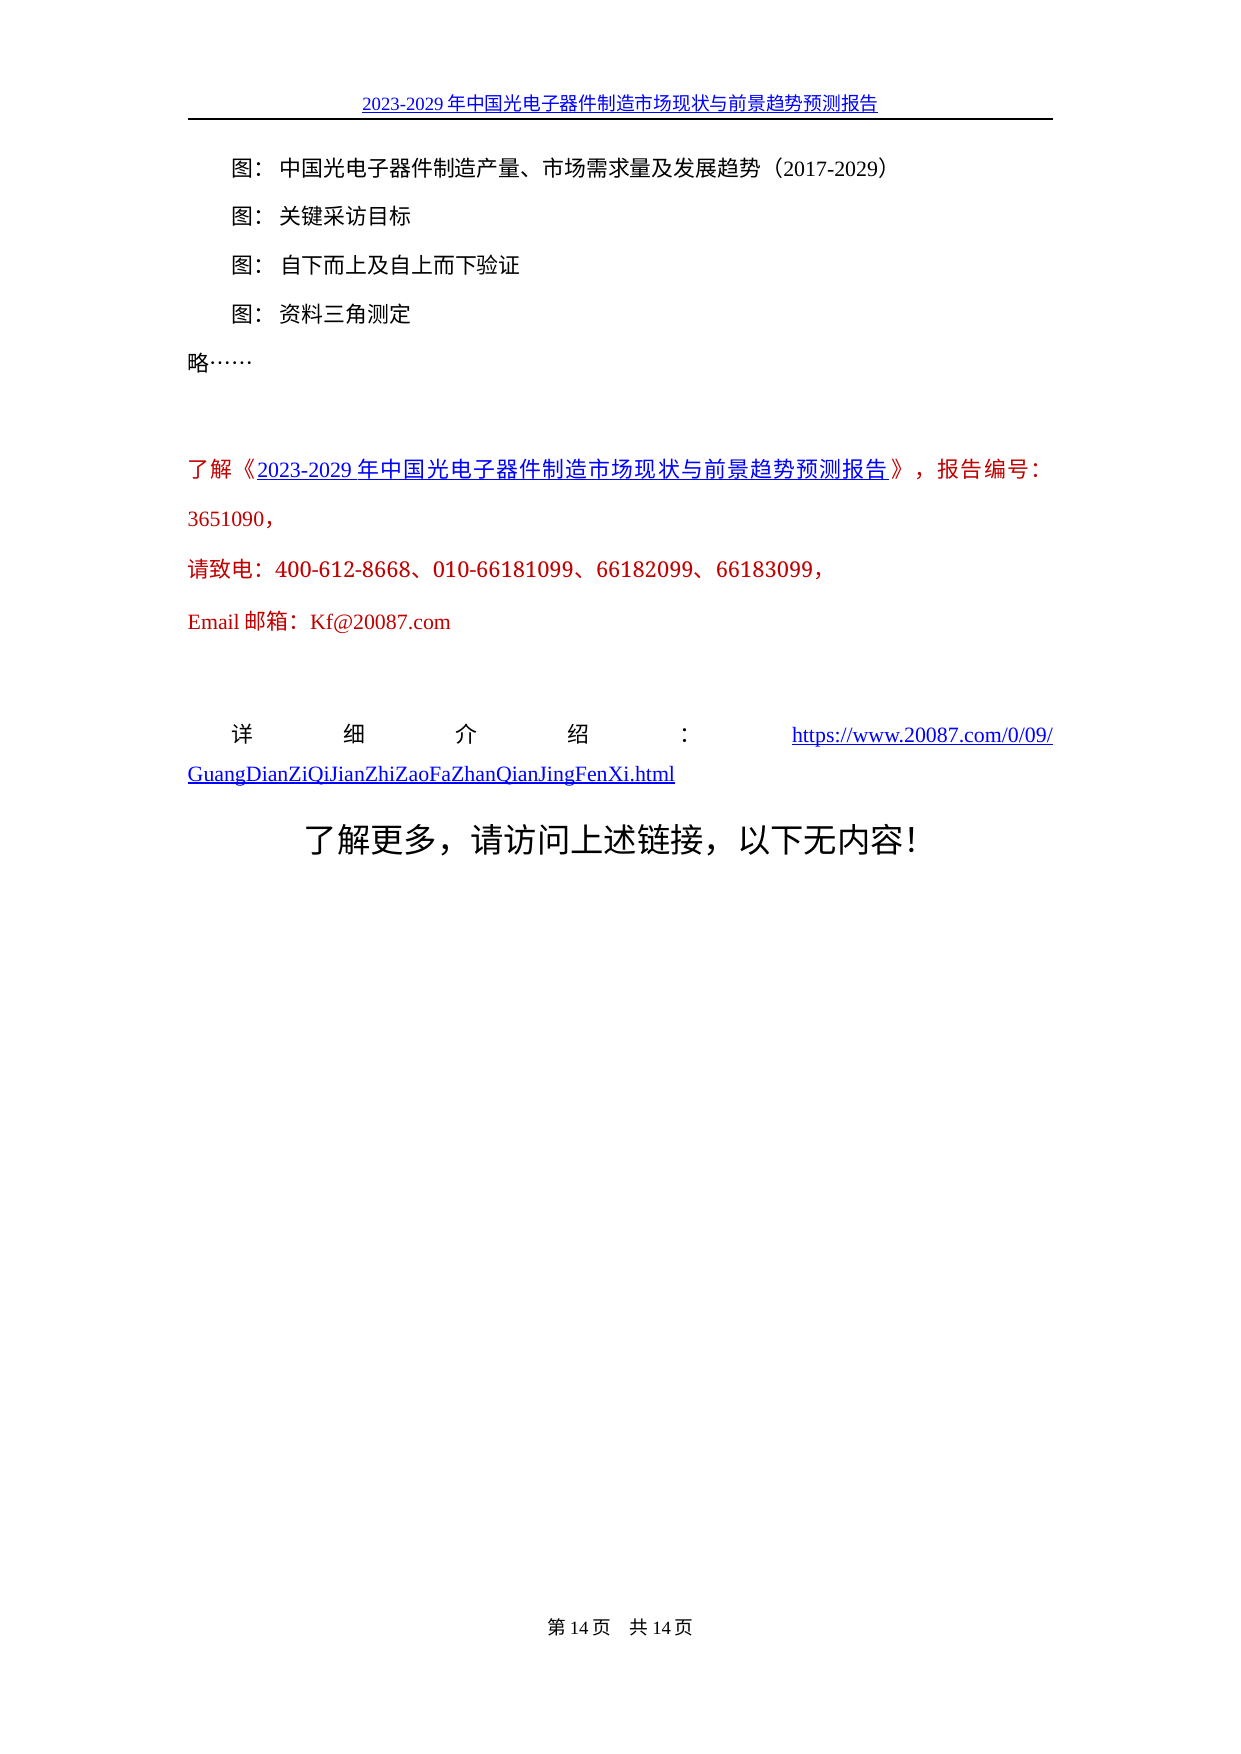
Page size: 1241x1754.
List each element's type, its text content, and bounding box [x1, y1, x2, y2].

text 详细介绍：https://www.20087.com/0/09/GuangDianZiQiJianZhiZaoFaZhanQianJingFenXi.html [187, 716, 1053, 789]
title 了解更多，请访问上述链接，以下无内容！ [187, 805, 1053, 870]
text 了解《2023-2029年中国光电子器件制造市场现状与前景趋势预测报告》，报告编号：3651090， [187, 452, 1053, 533]
text Email邮箱：Kf@20087.com [187, 603, 1053, 636]
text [187, 150, 1053, 378]
text 请致电：400-612-8668、010-66181099、66182099、66183099， [187, 552, 1053, 584]
